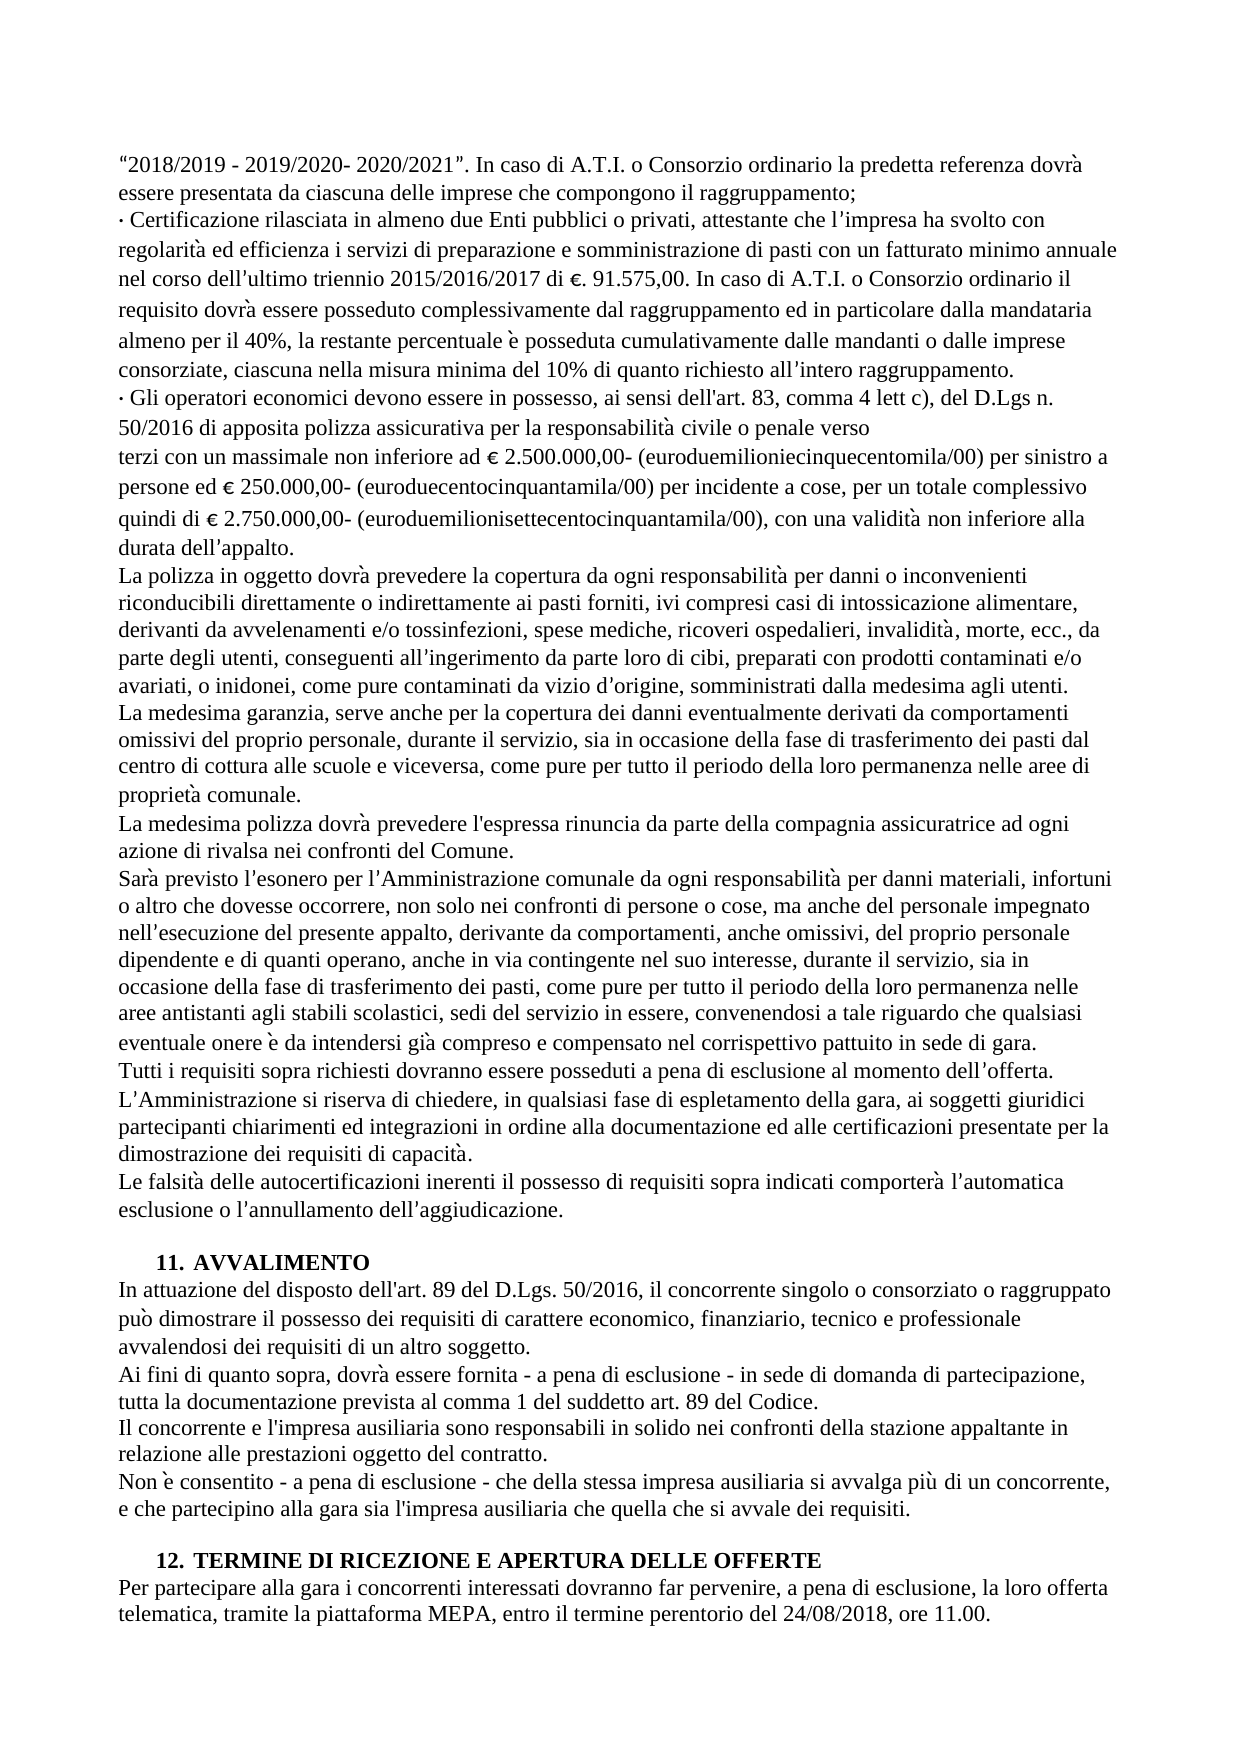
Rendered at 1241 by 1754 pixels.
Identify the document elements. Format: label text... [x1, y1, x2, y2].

text · Certificazione rilasciata in almeno due Enti pubblici o privati, attestante che l’impresa ha svolto con regolarità ed efficienza i servizi di preparazione e somministrazione di pasti con un fatturato minimo annuale nel corso dell’ultimo triennio 2015/2016/2017 di €. 91.575,00. In caso di A.T.I. o Consorzio ordinario il requisito dovrà essere posseduto complessivamente dal raggruppamento ed in particolare dalla mandataria almeno per il 40%, la restante percentuale è posseduta cumulativamente dalle mandanti o dalle imprese consorziate, ciascuna nella misura minima del 10% di quanto richiesto all’intero raggruppamento. [118, 205, 1122, 383]
text · Gli operatori economici devono essere in possesso, ai sensi dell'art. 83, comma 4 lett c), del D.Lgs n. 50/2016 di apposita polizza assicurativa per la responsabilità civile o penale verso [118, 383, 1122, 442]
text Il concorrente e l'impresa ausiliaria sono responsabili in solido nei confronti della stazione appaltante in relazione alle prestazioni oggetto del contratto. [118, 1414, 1122, 1467]
text Le falsità delle autocertificazioni inerenti il possesso di requisiti sopra indicati comporterà l’automatica esclusione o l’annullamento dell’aggiudicazione. [118, 1167, 1122, 1223]
text Tutti i requisiti sopra richiesti dovranno essere posseduti a pena di esclusione al momento dell’offerta. L’Amministrazione si riserva di chiedere, in qualsiasi fase di espletamento della gara, ai soggetti giuridici partecipanti chiarimenti ed integrazioni in ordine alla documentazione ed alle certificazioni presentate per la dimostrazione dei requisiti di capacità. [118, 1057, 1122, 1167]
text Sarà previsto l’esonero per l’Amministrazione comunale da ogni responsabilità per danni materiali, infortuni o altro che dovesse occorrere, non solo nei confronti di persone o cose, ma anche del personale impegnato nell’esecuzione del presente appalto, derivante da comportamenti, anche omissivi, del proprio personale dipendente e di quanti operano, anche in via contingente nel suo interesse, durante il servizio, sia in occasione della fase di trasferimento dei pasti, come pure per tutto il periodo della loro permanenza nelle aree antistanti agli stabili scolastici, sedi del servizio in essere, convenendosi a tale riguardo che qualsiasi eventuale onere è da intendersi già compreso e compensato nel corrispettivo pattuito in sede di gara. [118, 864, 1122, 1057]
text Non è consentito - a pena di esclusione - che della stessa impresa ausiliaria si avvalga più di un concorrente, e che partecipino alla gara sia l'impresa ausiliaria che quella che si avvale dei requisiti. [118, 1467, 1122, 1521]
list AVVALIMENTO [156, 1249, 1122, 1276]
text terzi con un massimale non inferiore ad € 2.500.000,00- (euroduemilioniecinquecentomila/00) per sinistro a persone ed € 250.000,00- (euroduecentocinquantamila/00) per incidente a cose, per un totale complessivo quindi di € 2.750.000,00- (euroduemilionisettecentocinquantamila/00), con una validità non inferiore alla durata dell’appalto. [118, 442, 1122, 561]
text Per partecipare alla gara i concorrenti interessati dovranno far pervenire, a pena di esclusione, la loro offerta telematica, tramite la piattaforma MEPA, entro il termine perentorio del 24/08/2018, ore 11.00. [118, 1574, 1122, 1627]
list TERMINE DI RICEZIONE E APERTURA DELLE OFFERTE [156, 1548, 1122, 1574]
text La medesima polizza dovrà prevedere l'espressa rinuncia da parte della compagnia assicuratrice ad ogni azione di rivalsa nei confronti del Comune. [118, 809, 1122, 864]
text La polizza in oggetto dovrà prevedere la copertura da ogni responsabilità per danni o inconvenienti riconducibili direttamente o indirettamente ai pasti forniti, ivi compresi casi di intossicazione alimentare, derivanti da avvelenamenti e/o tossinfezioni, spese mediche, ricoveri ospedalieri, invalidità, morte, ecc., da parte degli utenti, conseguenti all’ingerimento da parte loro di cibi, preparati con prodotti contaminati e/o avariati, o inidonei, come pure contaminati da vizio d’origine, somministrati dalla medesima agli utenti. [118, 561, 1122, 699]
text Ai fini di quanto sopra, dovrà essere fornita - a pena di esclusione - in sede di domanda di partecipazione, tutta la documentazione prevista al comma 1 del suddetto art. 89 del Codice. [118, 1360, 1122, 1414]
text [118, 148, 1122, 205]
text In attuazione del disposto dell'art. 89 del D.Lgs. 50/2016, il concorrente singolo o consorziato o raggruppato può dimostrare il possesso dei requisiti di carattere economico, finanziario, tecnico e professionale avvalendosi dei requisiti di un altro soggetto. [118, 1276, 1122, 1360]
text La medesima garanzia, serve anche per la copertura dei danni eventualmente derivati da comportamenti omissivi del proprio personale, durante il servizio, sia in occasione della fase di trasferimento dei pasti dal centro di cottura alle scuole e viceversa, come pure per tutto il periodo della loro permanenza nelle aree di proprietà comunale. [118, 699, 1122, 809]
